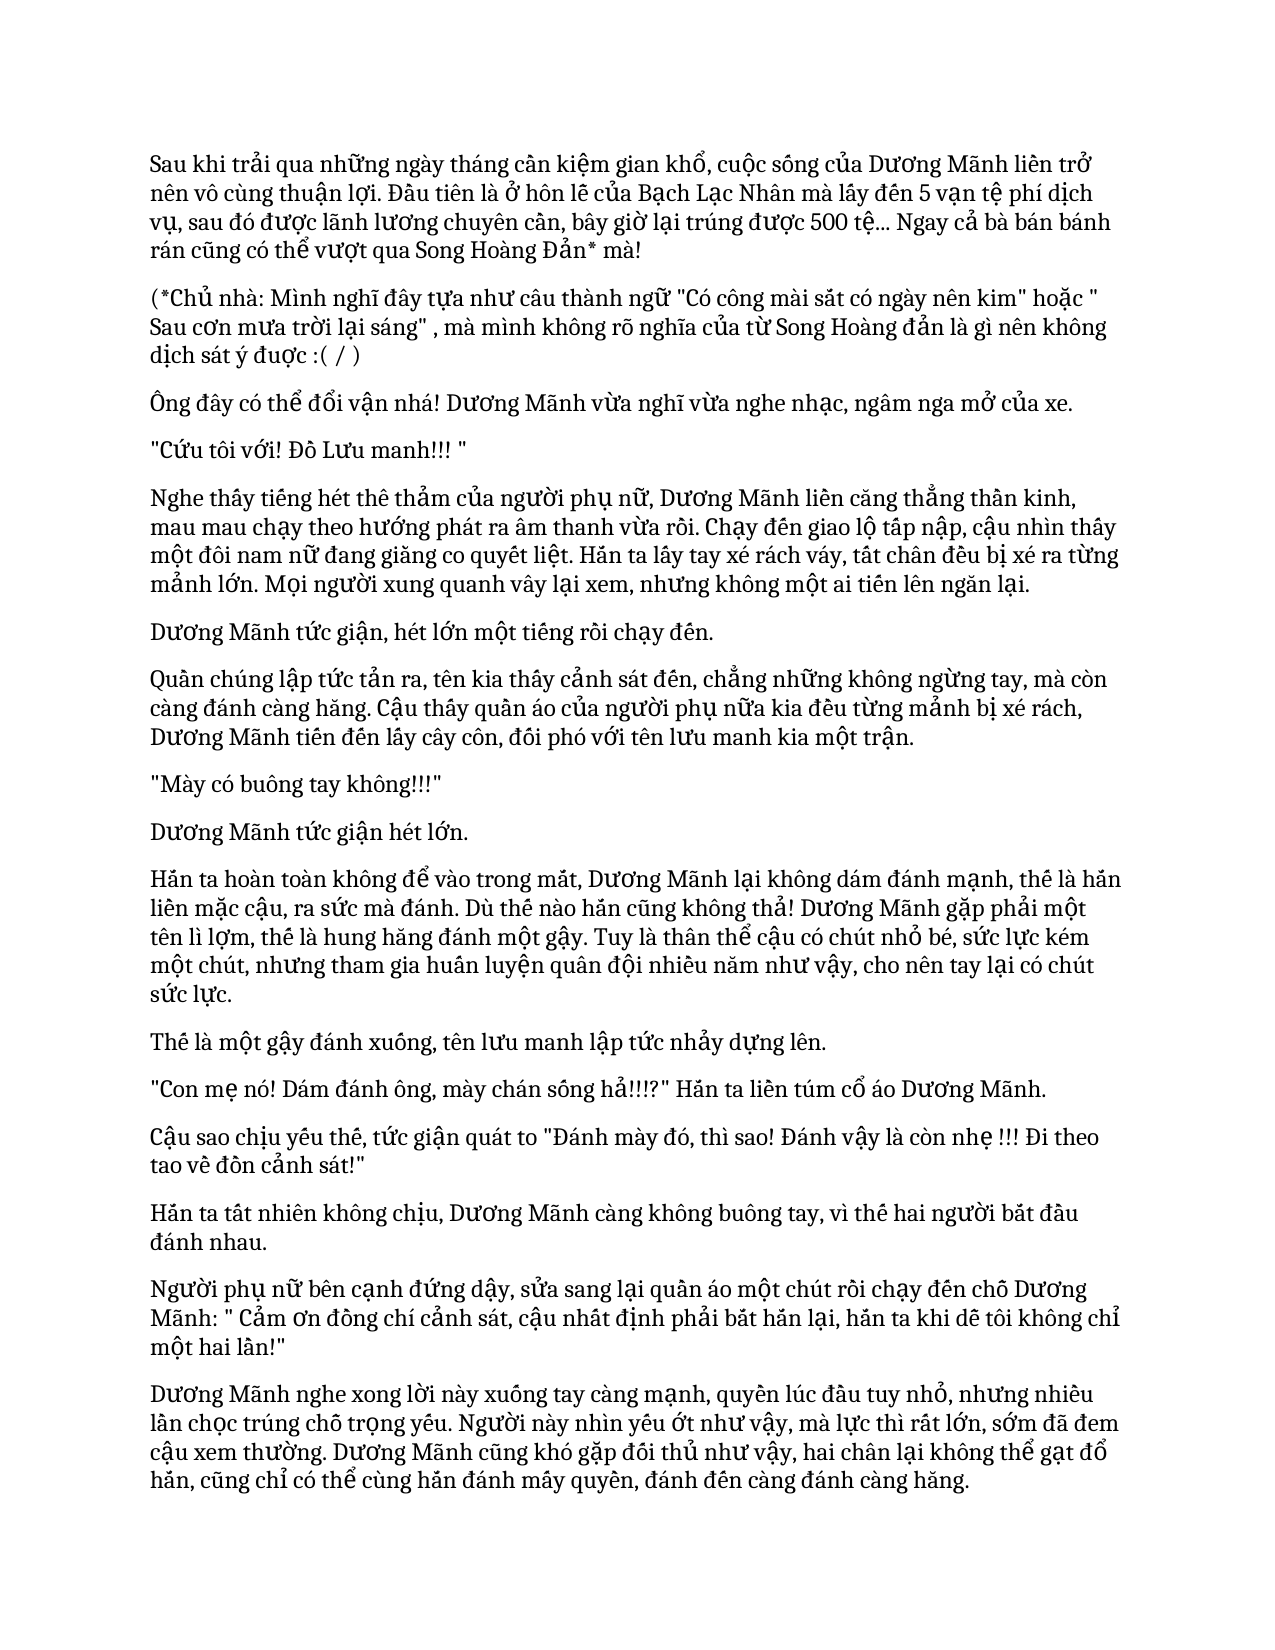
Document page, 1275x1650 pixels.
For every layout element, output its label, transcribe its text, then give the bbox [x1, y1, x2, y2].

text Sau khi trải qua những ngày tháng cần kiệm gian khổ, cuộc sống của Dương Mãnh liền trở nên vô cùng thuận lợi. Đầu tiên là ở hôn lễ của Bạch Lạc Nhân mà lấy đến 5 vạn tệ phí dịch vụ, sau đó được lãnh lương chuyên cần, bây giờ lại trúng được 500 tệ... Ngay cả bà bán bánh rán cũng có thể vượt qua Song Hoàng Đản* mà! [150, 150, 1125, 265]
text "Mày có buông tay không!!!" [150, 770, 1125, 799]
text Ông đây có thể đổi vận nhá! Dương Mãnh vừa nghĩ vừa nghe nhạc, ngâm nga mở của xe. [150, 389, 1125, 417]
text (*Chủ nhà: Mình nghĩ đây tựa như câu thành ngữ "Có công mài sắt có ngày nên kim" hoặc " Sau cơn mưa trời lại sáng" , mà mình không rõ nghĩa của từ Song Hoàng đản là gì nên không dịch sát ý đuợc :( / ) [150, 284, 1125, 370]
text Quần chúng lập tức tản ra, tên kia thấy cảnh sát đến, chẳng những không ngừng tay, mà còn càng đánh càng hăng. Cậu thấy quần áo của người phụ nữa kia đều từng mảnh bị xé rách, Dương Mãnh tiến đến lấy cây côn, đối phó với tên lưu manh kia một trận. [150, 665, 1125, 751]
text Hắn ta hoàn toàn không để vào trong mắt, Dương Mãnh lại không dám đánh mạnh, thế là hắn liền mặc cậu, ra sức mà đánh. Dù thế nào hắn cũng không thả! Dương Mãnh gặp phải một tên lì lợm, thế là hung hăng đánh một gậy. Tuy là thân thể cậu có chút nhỏ bé, sức lực kém một chút, nhưng tham gia huấn luyện quân đội nhiều năm như vậy, cho nên tay lại có chút sức lực. [150, 865, 1125, 1009]
text Thế là một gậy đánh xuống, tên lưu manh lập tức nhảy dựng lên. [150, 1027, 1125, 1056]
text Nghe thấy tiếng hét thê thảm của người phụ nữ, Dương Mãnh liền căng thẳng thần kinh, mau mau chạy theo hướng phát ra âm thanh vừa rồi. Chạy đến giao lộ tấp nập, cậu nhìn thấy một đôi nam nữ đang giằng co quyết liệt. Hắn ta lấy tay xé rách váy, tất chân đều bị xé ra từng mảnh lớn. Mọi người xung quanh vây lại xem, nhưng không một ai tiến lên ngăn lại. [150, 484, 1125, 599]
text "Cứu tôi với! Đồ Lưu manh!!! " [150, 436, 1125, 465]
text Hắn ta tất nhiên không chịu, Dương Mãnh càng không buông tay, vì thế hai người bắt đầu đánh nhau. [150, 1199, 1125, 1256]
text Dương Mãnh tức giận hét lớn. [150, 817, 1125, 846]
text "Con mẹ nó! Dám đánh ông, mày chán sống hả!!!?" Hắn ta liền túm cổ áo Dương Mãnh. [150, 1075, 1125, 1104]
text Dương Mãnh nghe xong lời này xuống tay càng mạnh, quyền lúc đầu tuy nhỏ, nhưng nhiều lần chọc trúng chỗ trọng yếu. Người này nhìn yếu ớt như vậy, mà lực thì rất lớn, sớm đã đem cậu xem thường. Dương Mãnh cũng khó gặp đối thủ như vậy, hai chân lại không thể gạt đổ hắn, cũng chỉ có thể cùng hắn đánh mấy quyền, đánh đến càng đánh càng hăng. [150, 1380, 1125, 1495]
text Dương Mãnh tức giận, hét lớn một tiếng rồi chạy đến. [150, 617, 1125, 646]
text Cậu sao chịu yếu thế, tức giận quát to "Đánh mày đó, thì sao! Đánh vậy là còn nhẹ !!! Đi theo tao về đồn cảnh sát!" [150, 1122, 1125, 1180]
text Người phụ nữ bên cạnh đứng dậy, sửa sang lại quần áo một chút rồi chạy đến chỗ Dương Mãnh: " Cảm ơn đồng chí cảnh sát, cậu nhất định phải bắt hắn lại, hắn ta khi dễ tôi không chỉ một hai lần!" [150, 1275, 1125, 1361]
